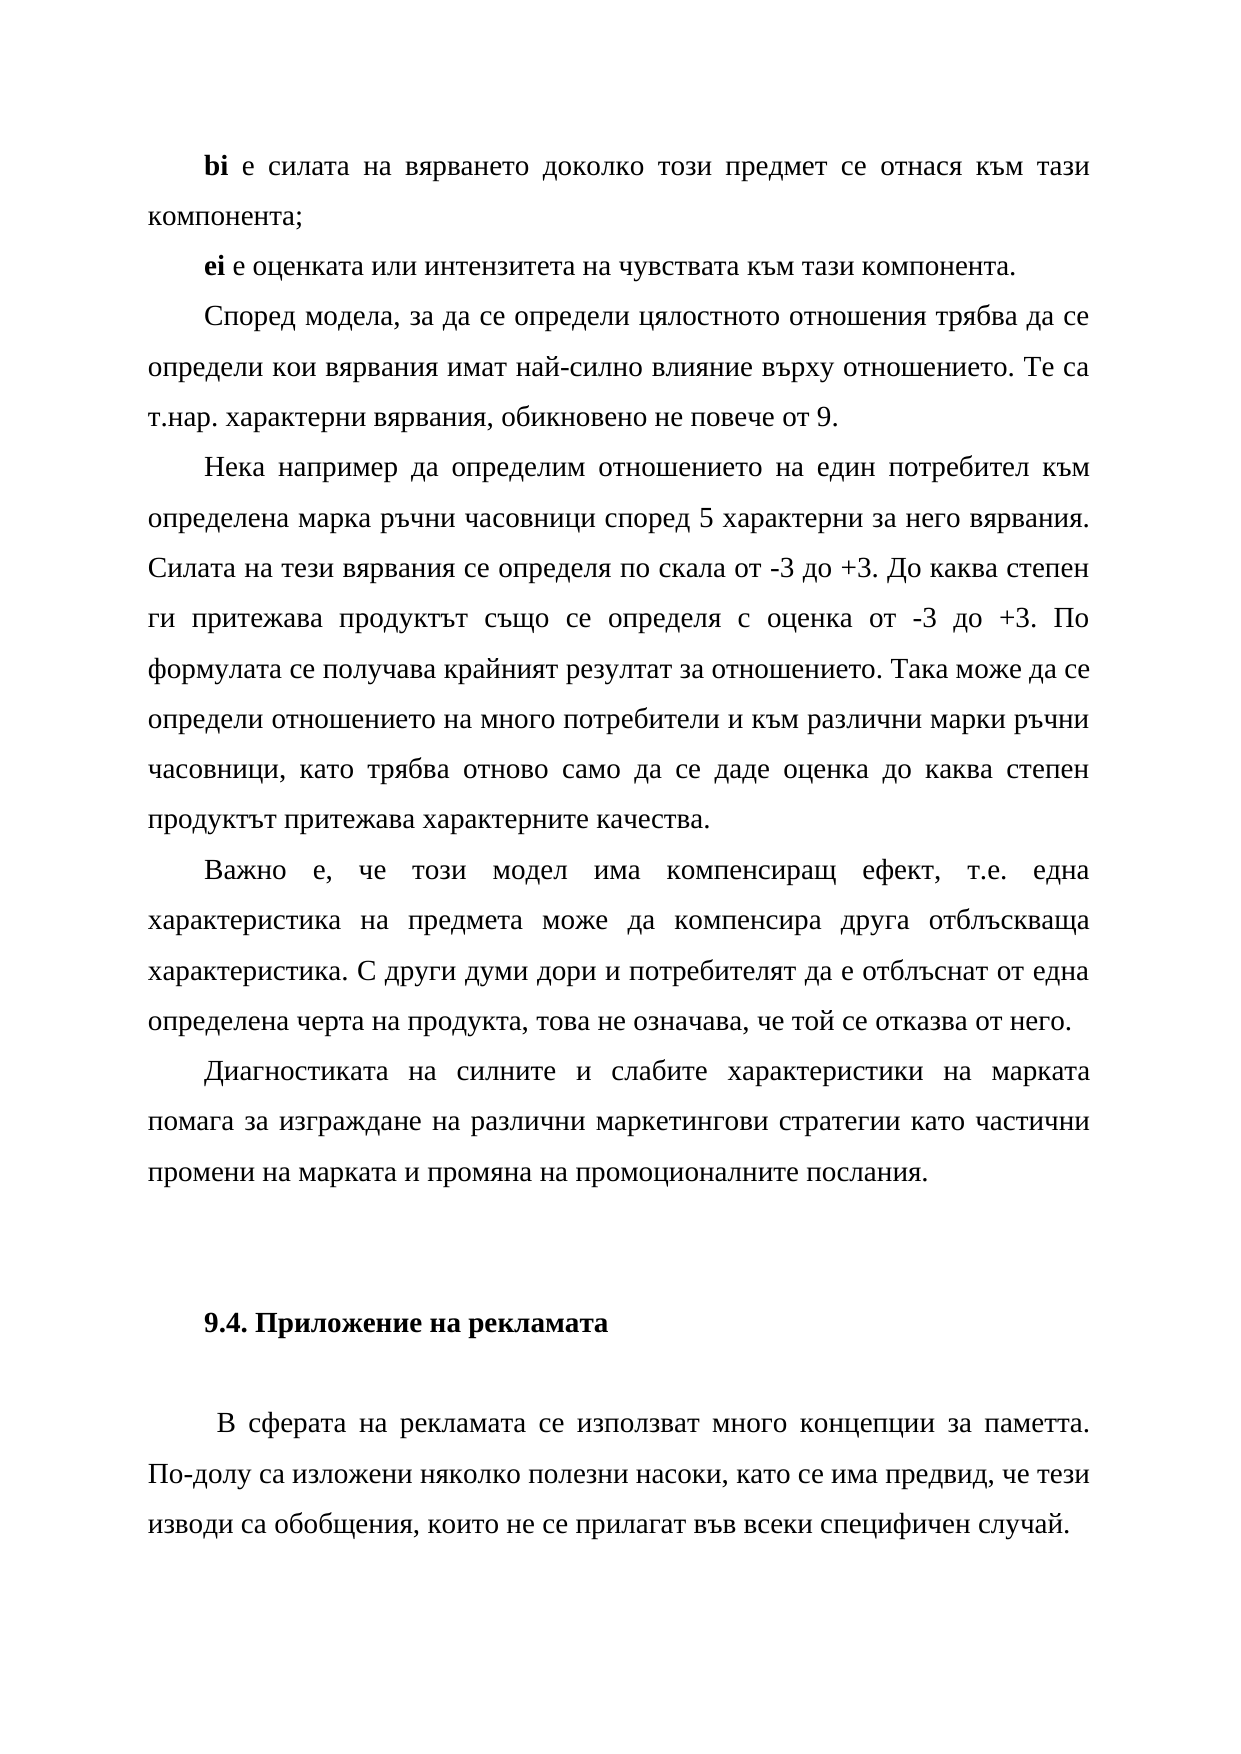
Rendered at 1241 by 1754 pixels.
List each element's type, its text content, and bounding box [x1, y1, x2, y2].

text Важно е, че този модел има компенсиращ ефект, т.е. една характеристика на предмета може да компенсира друга отблъскваща характеристика. С други думи дори и потребителят да е отблъснат от една определена черта на продукта, това не означава, че той се отказва от него. [148, 852, 1091, 1036]
text ei е оценката или интензитета на чувствата към тази компонента. [148, 248, 1091, 282]
text Според модела, за да се определи цялостното отношения трябва да се определи кои вярвания имат най-силно влияние върху отношението. Те са т.нар. характерни вярвания, обикновено не повече от 9. [148, 298, 1091, 433]
text bi е силата на вярването доколко този предмет се отнася към тази компонента; [148, 148, 1091, 231]
text Диагностиката на силните и слабите характеристики на марката помага за изграждане на различни маркетингови стратегии като частични промени на марката и промяна на промоционалните послания. [148, 1053, 1091, 1187]
text В сферата на рекламата се използват много концепции за паметта. По-долу са изложени няколко полезни насоки, като се има предвид, че тези изводи са обобщения, които не се прилагат във всеки специфичен случай. [148, 1405, 1091, 1539]
text Нека например да определим отношението на един потребител към определена марка ръчни часовници според 5 характерни за него вярвания. Силата на тези вярвания се определя по скала от -3 до +3. До каква степен ги притежава продуктът също се определя с оценка от -3 до +3. По формулата се получава крайният резултат за отношението. Така може да се определи отношението на много потребители и към различни марки ръчни часовници, като трябва отново само да се даде оценка до каква степен продуктът притежава характерните качества. [148, 449, 1091, 835]
text 9.4. Приложение на рекламата [148, 1305, 1091, 1338]
